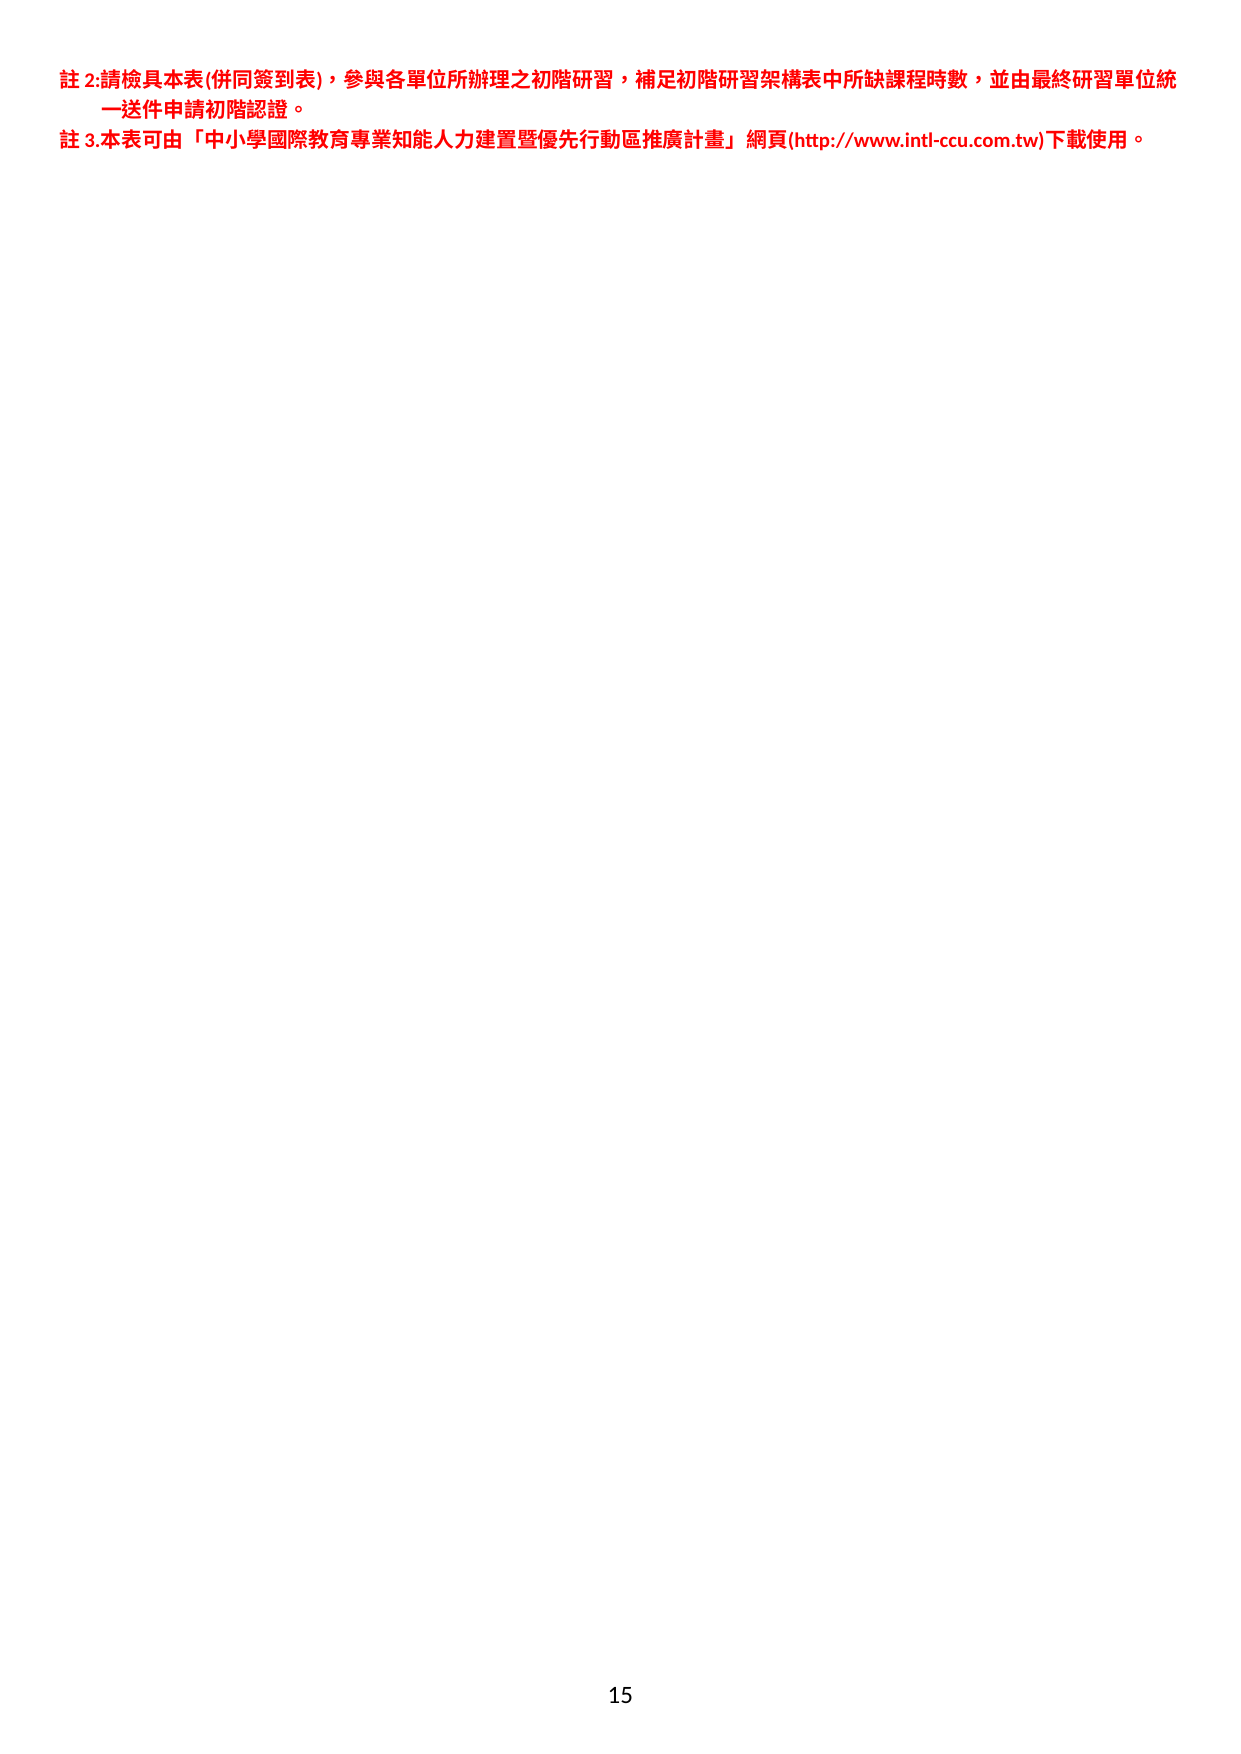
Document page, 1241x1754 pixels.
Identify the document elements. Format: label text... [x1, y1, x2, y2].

text 註2:請檢具本表(併同簽到表)，參與各單位所辦理之初階研習，補足初階研習架構表中所缺課程時數，並由最終研習單位統一送件申請初階認證。 [59, 63, 1181, 123]
text 註3.本表可由「中小學國際教育專業知能人力建置暨優先行動區推廣計畫」網頁(http://www.intl-ccu.com.tw)下載使用。 [59, 123, 1181, 154]
